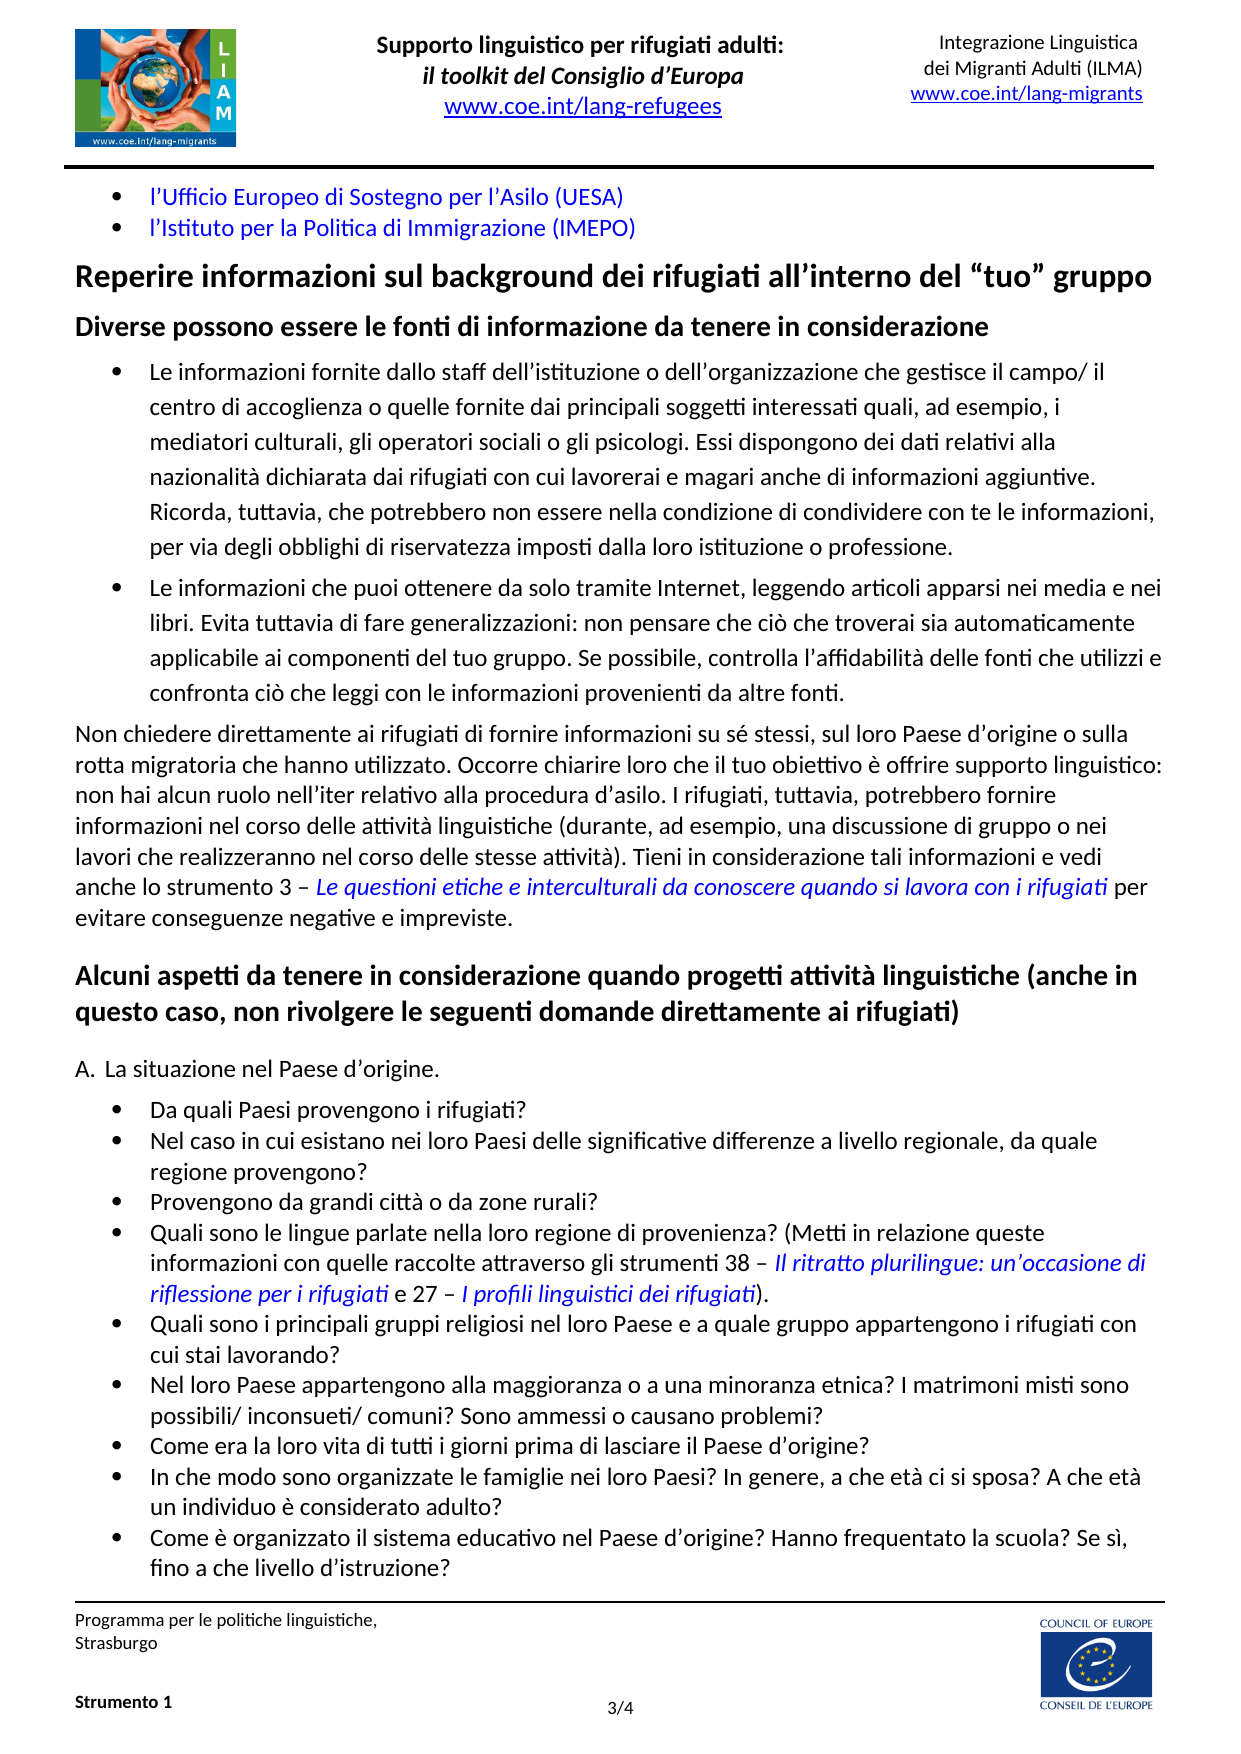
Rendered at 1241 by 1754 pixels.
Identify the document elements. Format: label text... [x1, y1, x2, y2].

list l’Istituto per la Politica di Immigrazione (IMEPO) [112, 212, 1165, 242]
picture [1026, 1608, 1166, 1720]
list Come era la loro vita di tutti i giorni prima di lasciare il Paese d’origine? [112, 1430, 1165, 1461]
list Le informazioni che puoi ottenere da solo tramite Internet, leggendo articoli apparsi nei media e nei libri. Evita tuttavia di fare generalizzazioni: non pensare che ciò che troverai sia automaticamente applicabile ai componenti del tuo gruppo. Se possibile, controlla l’affidabilità delle fonti che utilizzi e confronta ciò che leggi con le informazioni provenienti da altre fonti. [112, 572, 1165, 708]
list Nel loro Paese appartengono alla maggioranza o a una minoranza etnica? I matrimoni misti sono possibili/ inconsueti/ comuni? Sono ammessi o causano problemi? [112, 1369, 1165, 1430]
text Diverse possono essere le fonti di informazione da tenere in considerazione [75, 308, 1165, 343]
list Le informazioni fornite dallo staff dell’istituzione o dell’organizzazione che gestisce il campo/ il centro di accoglienza o quelle fornite dai principali soggetti interessati quali, ad esempio, i mediatori culturali, gli operatori sociali o gli psicologi. Essi dispongono dei dati relativi alla nazionalità dichiarata dai rifugiati con cui lavorerai e magari anche di informazioni aggiuntive. Ricorda, tuttavia, che potrebbero non essere nella condizione di condividere con te le informazioni, per via degli obblighi di riservatezza imposti dalla loro istituzione o professione. [112, 356, 1165, 562]
text Alcuni aspetti da tenere in considerazione quando progetti attività linguistiche (anche in questo caso, non rivolgere le seguenti domande direttamente ai rifugiati) [75, 957, 1165, 1028]
text Reperire informazioni sul background dei rifugiati all’interno del “tuo” gruppo [75, 255, 1165, 295]
list Come è organizzato il sistema educativo nel Paese d’origine? Hanno frequentato la scuola? Se sì, fino a che livello d’istruzione? [112, 1522, 1165, 1583]
list Quali sono le lingue parlate nella loro regione di provenienza? (Metti in relazione queste informazioni con quelle raccolte attraverso gli strumenti 38 – Il ritratto plurilingue: un’occasione di riflessione per i rifugiati e 27 – I profili linguistici dei rifugiati). [112, 1217, 1165, 1308]
picture [75, 29, 237, 147]
picture [216, 106, 231, 120]
picture [217, 85, 231, 99]
list Da quali Paesi provengono i rifugiati? [112, 1095, 1165, 1125]
list La situazione nel Paese d’origine. [75, 1053, 1165, 1084]
list In che modo sono organizzate le famiglie nei loro Paesi? In genere, a che età ci si sposa? A che età un individuo è considerato adulto? [112, 1461, 1165, 1522]
list l’Ufficio Europeo di Sostegno per l’Asilo (UESA) [112, 181, 1165, 212]
list Nel caso in cui esistano nei loro Paesi delle significative differenze a livello regionale, da quale regione provengono? [112, 1125, 1165, 1186]
list Provengono da grandi città o da zone rurali? [112, 1186, 1165, 1217]
list Quali sono i principali gruppi religiosi nel loro Paese e a quale gruppo appartengono i rifugiati con cui stai lavorando? [112, 1308, 1165, 1369]
text Non chiedere direttamente ai rifugiati di fornire informazioni su sé stessi, sul loro Paese d’origine o sulla rotta migratoria che hanno utilizzato. Occorre chiarire loro che il tuo obiettivo è offrire supporto linguistico: non hai alcun ruolo nell’iter relativo alla procedura d’asilo. I rifugiati, tuttavia, potrebbero fornire informazioni nel corso delle attività linguistiche (durante, ad esempio, una discussione di gruppo o nei lavori che realizzeranno nel corso delle stesse attività). Tieni in considerazione tali informazioni e vedi anche lo strumento 3 – Le questioni etiche e interculturali da conoscere quando si lavora con i rifugiati per evitare conseguenze negative e impreviste. [75, 718, 1165, 932]
